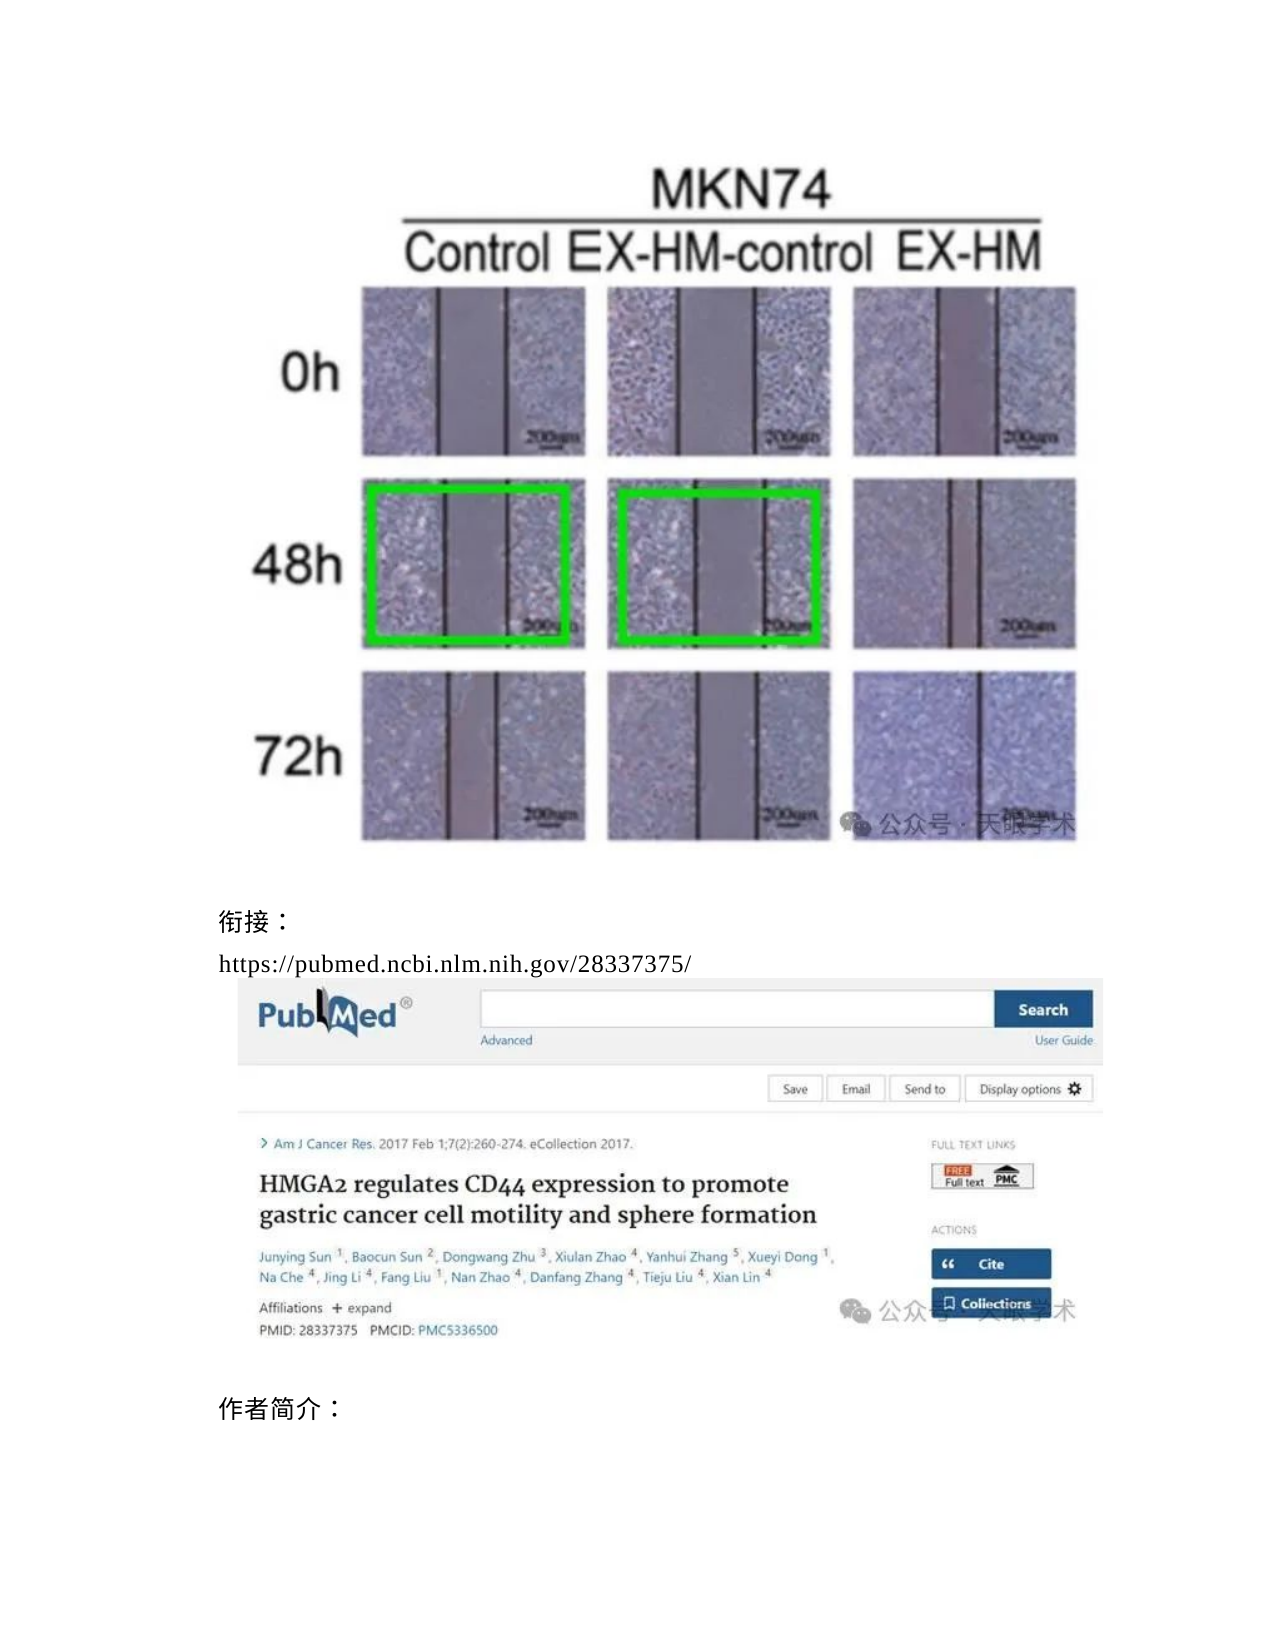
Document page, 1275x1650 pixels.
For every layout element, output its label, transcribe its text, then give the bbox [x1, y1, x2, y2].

text https://pubmed.ncbi.nlm.nih.gov/28337375/ [219, 938, 1056, 978]
text 衔接： [219, 898, 1056, 938]
text 作者简介： [219, 1386, 1056, 1426]
picture [237, 978, 1104, 1346]
picture [237, 150, 1104, 859]
